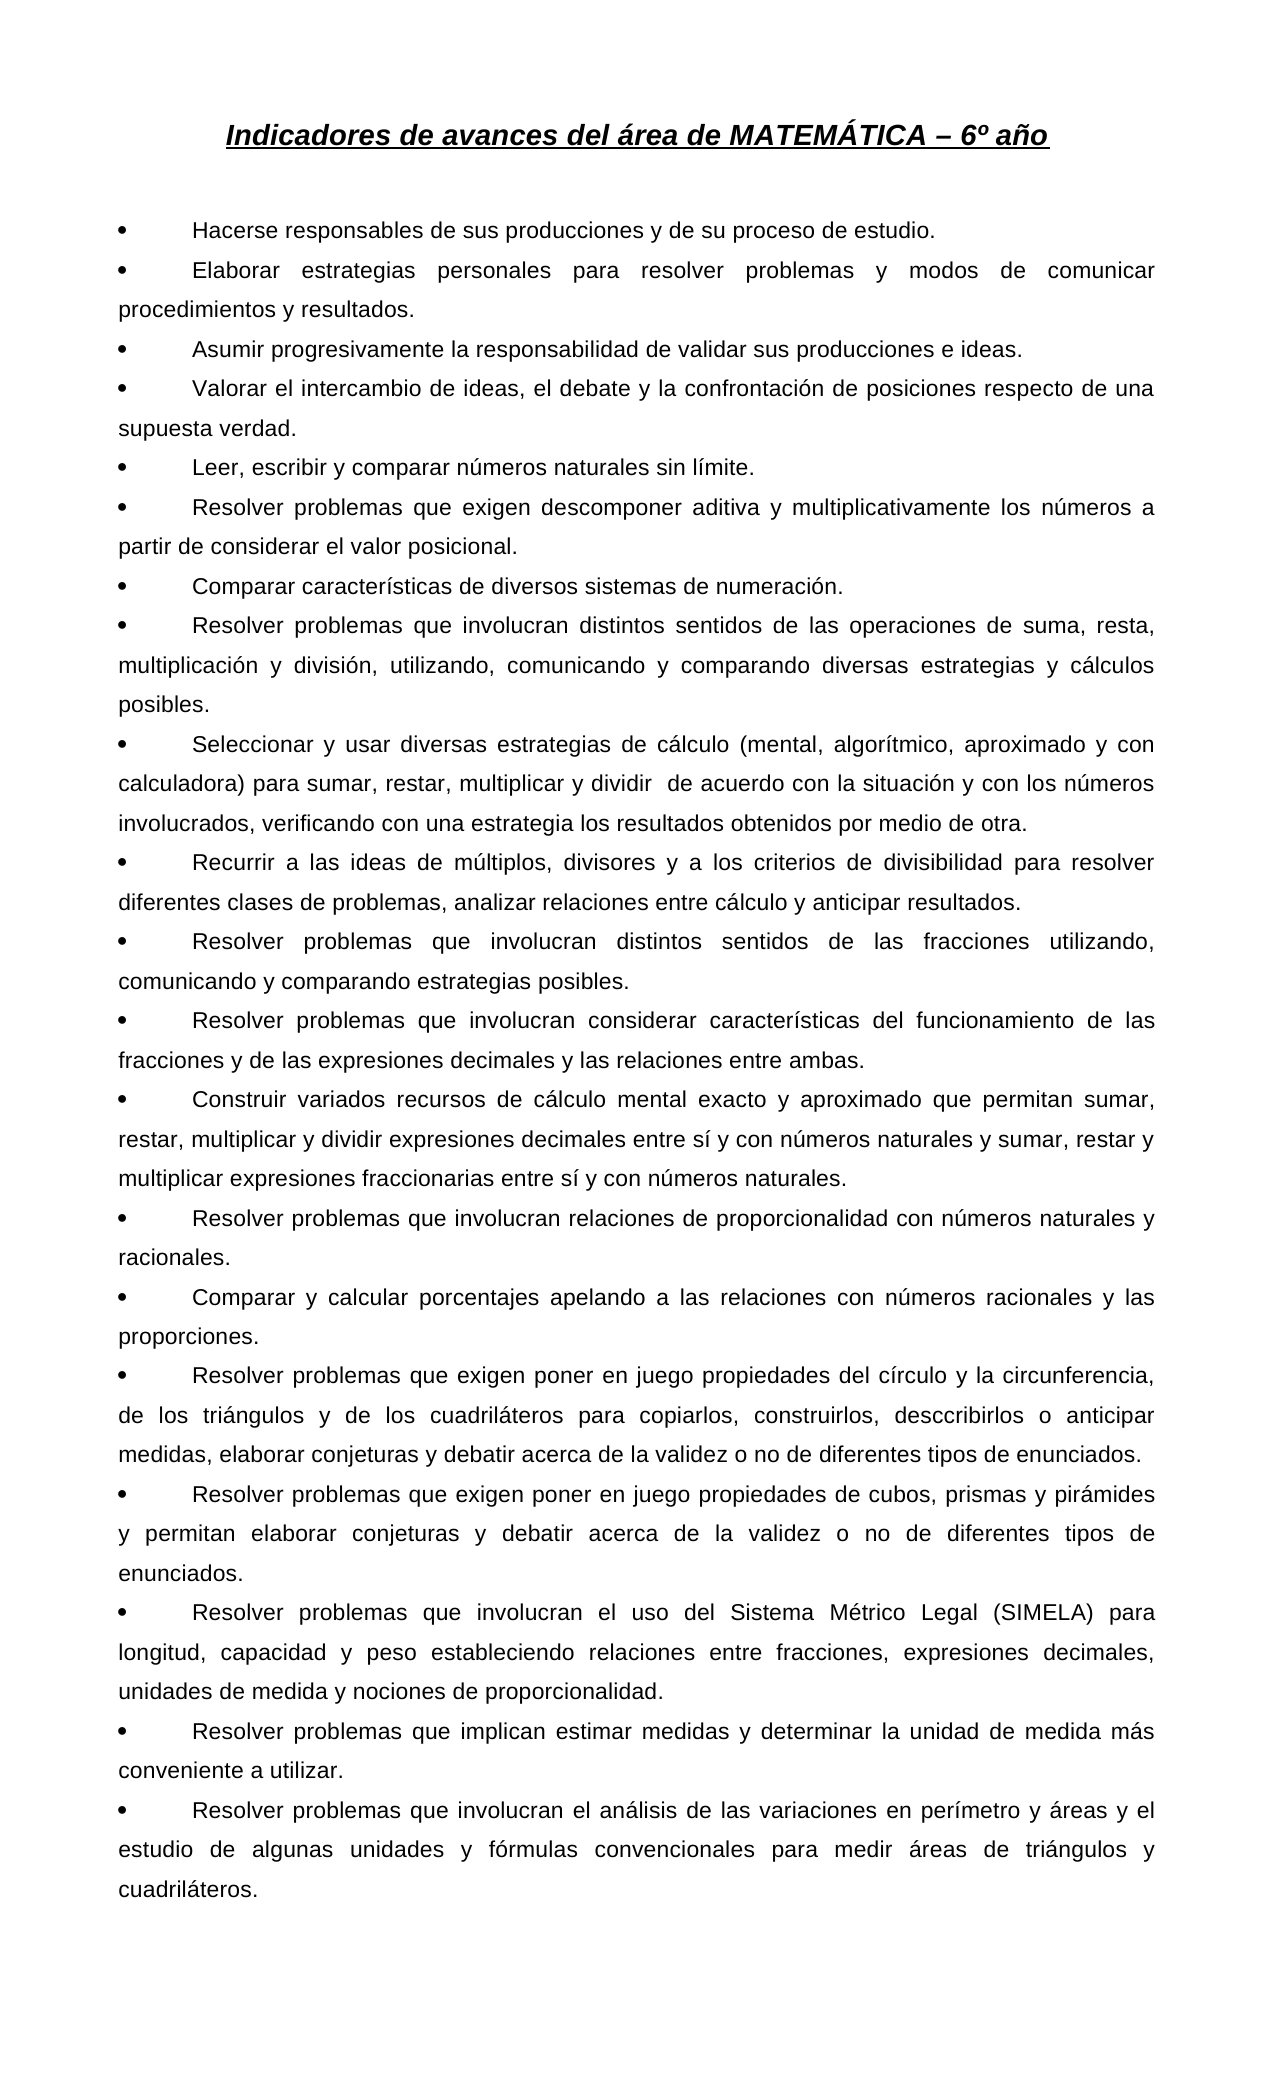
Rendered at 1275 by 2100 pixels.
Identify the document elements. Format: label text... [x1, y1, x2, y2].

list Resolver problemas que involucran considerar características del funcionamiento de las fracciones y de las expresiones decimales y las relaciones entre ambas. [118, 1007, 1157, 1073]
list Comparar y calcular porcentajes apelando a las relaciones con números racionales y las proporciones. [118, 1283, 1157, 1349]
list Resolver problemas que exigen poner en juego propiedades de cubos, prismas y pirámides y permitan elaborar conjeturas y debatir acerca de la validez o no de diferentes tipos de enunciados. [118, 1481, 1157, 1586]
list Resolver problemas que implican estimar medidas y determinar la unidad de medida más conveniente a utilizar. [118, 1718, 1157, 1783]
list Construir variados recursos de cálculo mental exacto y aproximado que permitan sumar, restar, multiplicar y dividir expresiones decimales entre sí y con números naturales y sumar, restar y multiplicar expresiones fraccionarias entre sí y con números naturales. [118, 1086, 1157, 1191]
list Resolver problemas que involucran el uso del Sistema Métrico Legal (SIMELA) para longitud, capacidad y peso estableciendo relaciones entre fracciones, expresiones decimales, unidades de medida y nociones de proporcionalidad. [118, 1599, 1157, 1704]
list Resolver problemas que exigen poner en juego propiedades del círculo y la circunferencia, de los triángulos y de los cuadriláteros para copiarlos, construirlos, desccribirlos o anticipar medidas, elaborar conjeturas y debatir acerca de la validez o no de diferentes tipos de enunciados. [118, 1362, 1157, 1468]
list Hacerse responsables de sus producciones y de su proceso de estudio. [118, 217, 1157, 244]
list Asumir progresivamente la responsabilidad de validar sus producciones e ideas. [118, 336, 1157, 362]
list Resolver problemas que involucran el análisis de las variaciones en perímetro y áreas y el estudio de algunas unidades y fórmulas convencionales para medir áreas de triángulos y cuadriláteros. [118, 1797, 1157, 1902]
list Leer, escribir y comparar números naturales sin límite. [118, 454, 1157, 481]
list Resolver problemas que involucran distintos sentidos de las operaciones de suma, resta, multiplicación y división, utilizando, comunicando y comparando diversas estrategias y cálculos posibles. [118, 612, 1157, 718]
list Resolver problemas que involucran relaciones de proporcionalidad con números naturales y racionales. [118, 1204, 1157, 1270]
list Recurrir a las ideas de múltiplos, divisores y a los criterios de divisibilidad para resolver diferentes clases de problemas, analizar relaciones entre cálculo y anticipar resultados. [118, 849, 1157, 915]
list Resolver problemas que involucran distintos sentidos de las fracciones utilizando, comunicando y comparando estrategias posibles. [118, 928, 1157, 994]
list Elaborar estrategias personales para resolver problemas y modos de comunicar procedimientos y resultados. [118, 257, 1157, 323]
list Valorar el intercambio de ideas, el debate y la confrontación de posiciones respecto de una supuesta verdad. [118, 375, 1157, 441]
list Seleccionar y usar diversas estrategias de cálculo (mental, algorítmico, aproximado y con calculadora) para sumar, restar, multiplicar y dividir de acuerdo con la situación y con los números involucrados, verificando con una estrategia los resultados obtenidos por medio de otra. [118, 731, 1157, 836]
list Comparar características de diversos sistemas de numeración. [118, 573, 1157, 599]
text Indicadores de avances del área de MATEMÁTICA – 6º año [118, 118, 1157, 152]
list Resolver problemas que exigen descomponer aditiva y multiplicativamente los números a partir de considerar el valor posicional. [118, 494, 1157, 560]
